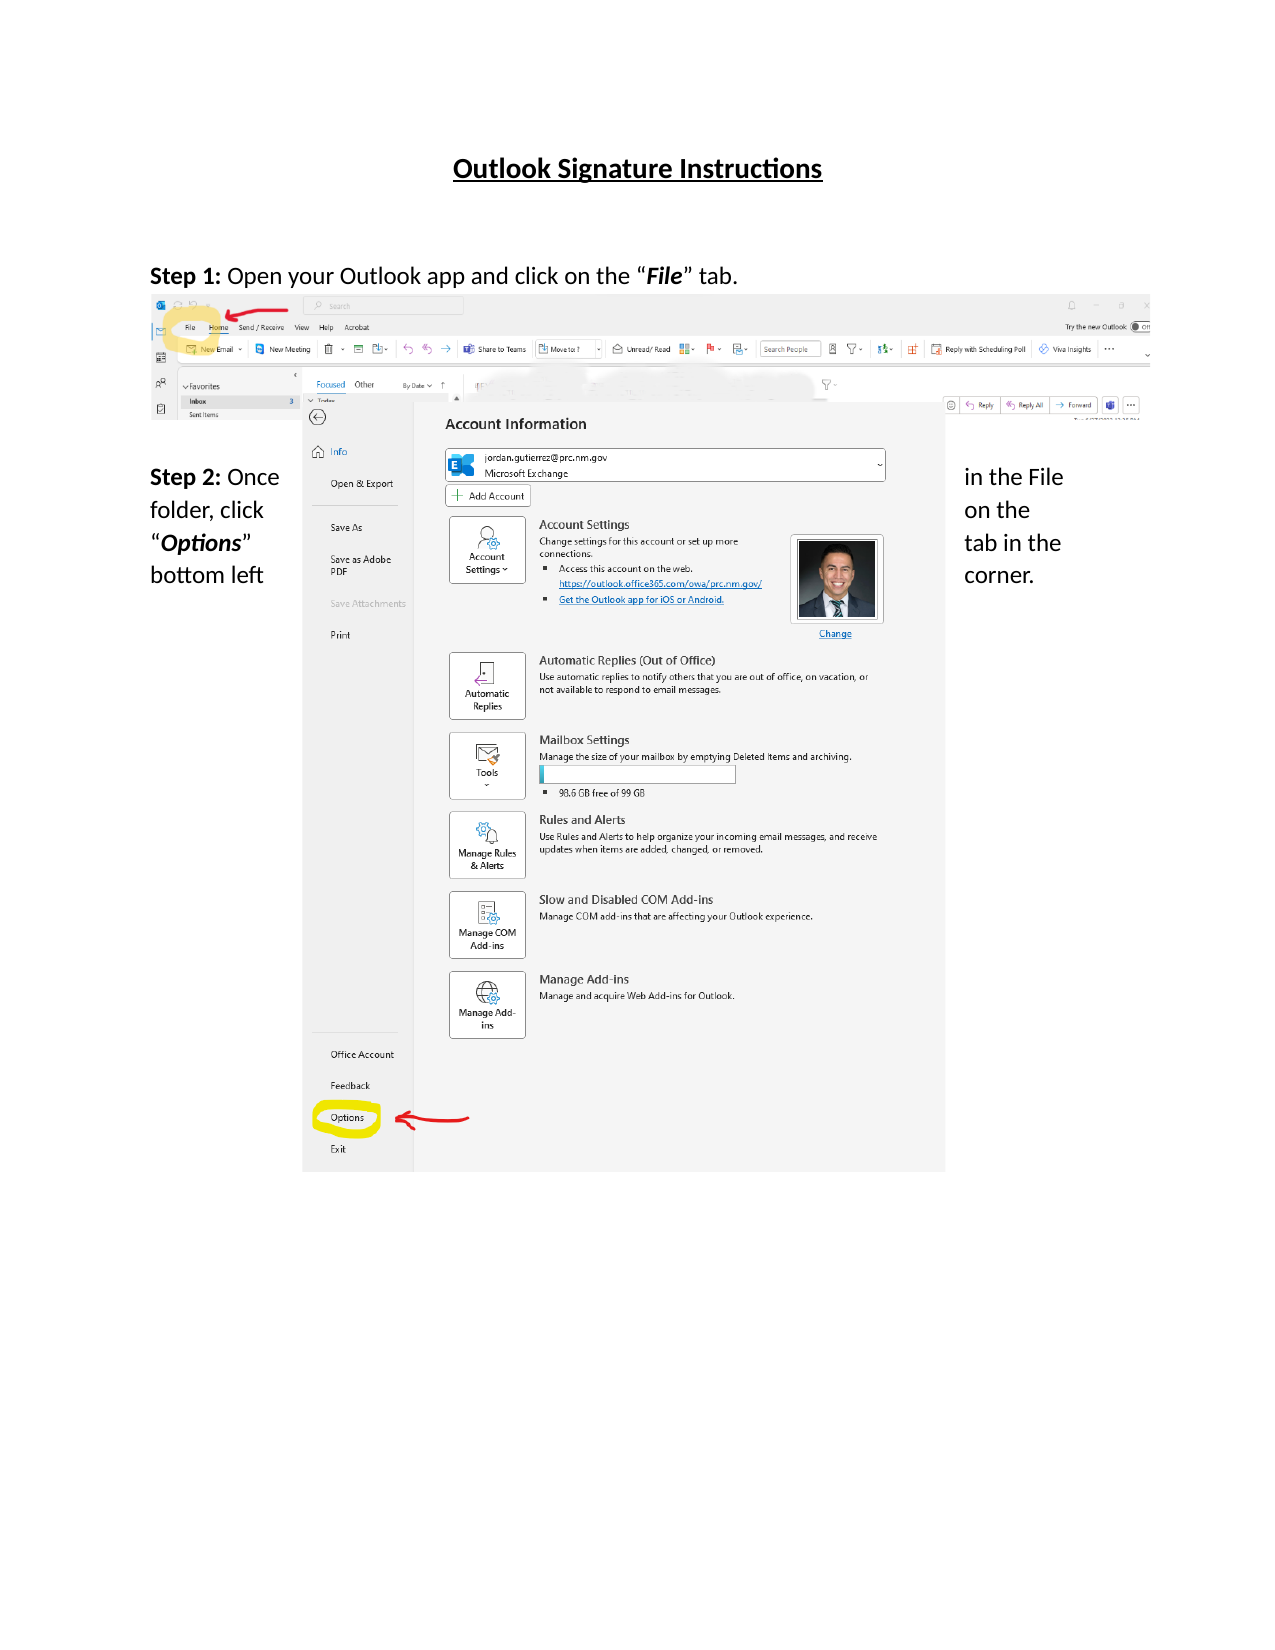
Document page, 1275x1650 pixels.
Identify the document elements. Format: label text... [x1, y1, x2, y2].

text Outlook Signature Instructions [150, 150, 1125, 186]
text Step 1: Open your Outlook app and click on the “File” tab. [150, 260, 1125, 291]
picture [301, 454, 945, 1223]
text Step 2: Once in the File folder, click on the “Options” tab in the bottom left corner. [150, 411, 1125, 442]
